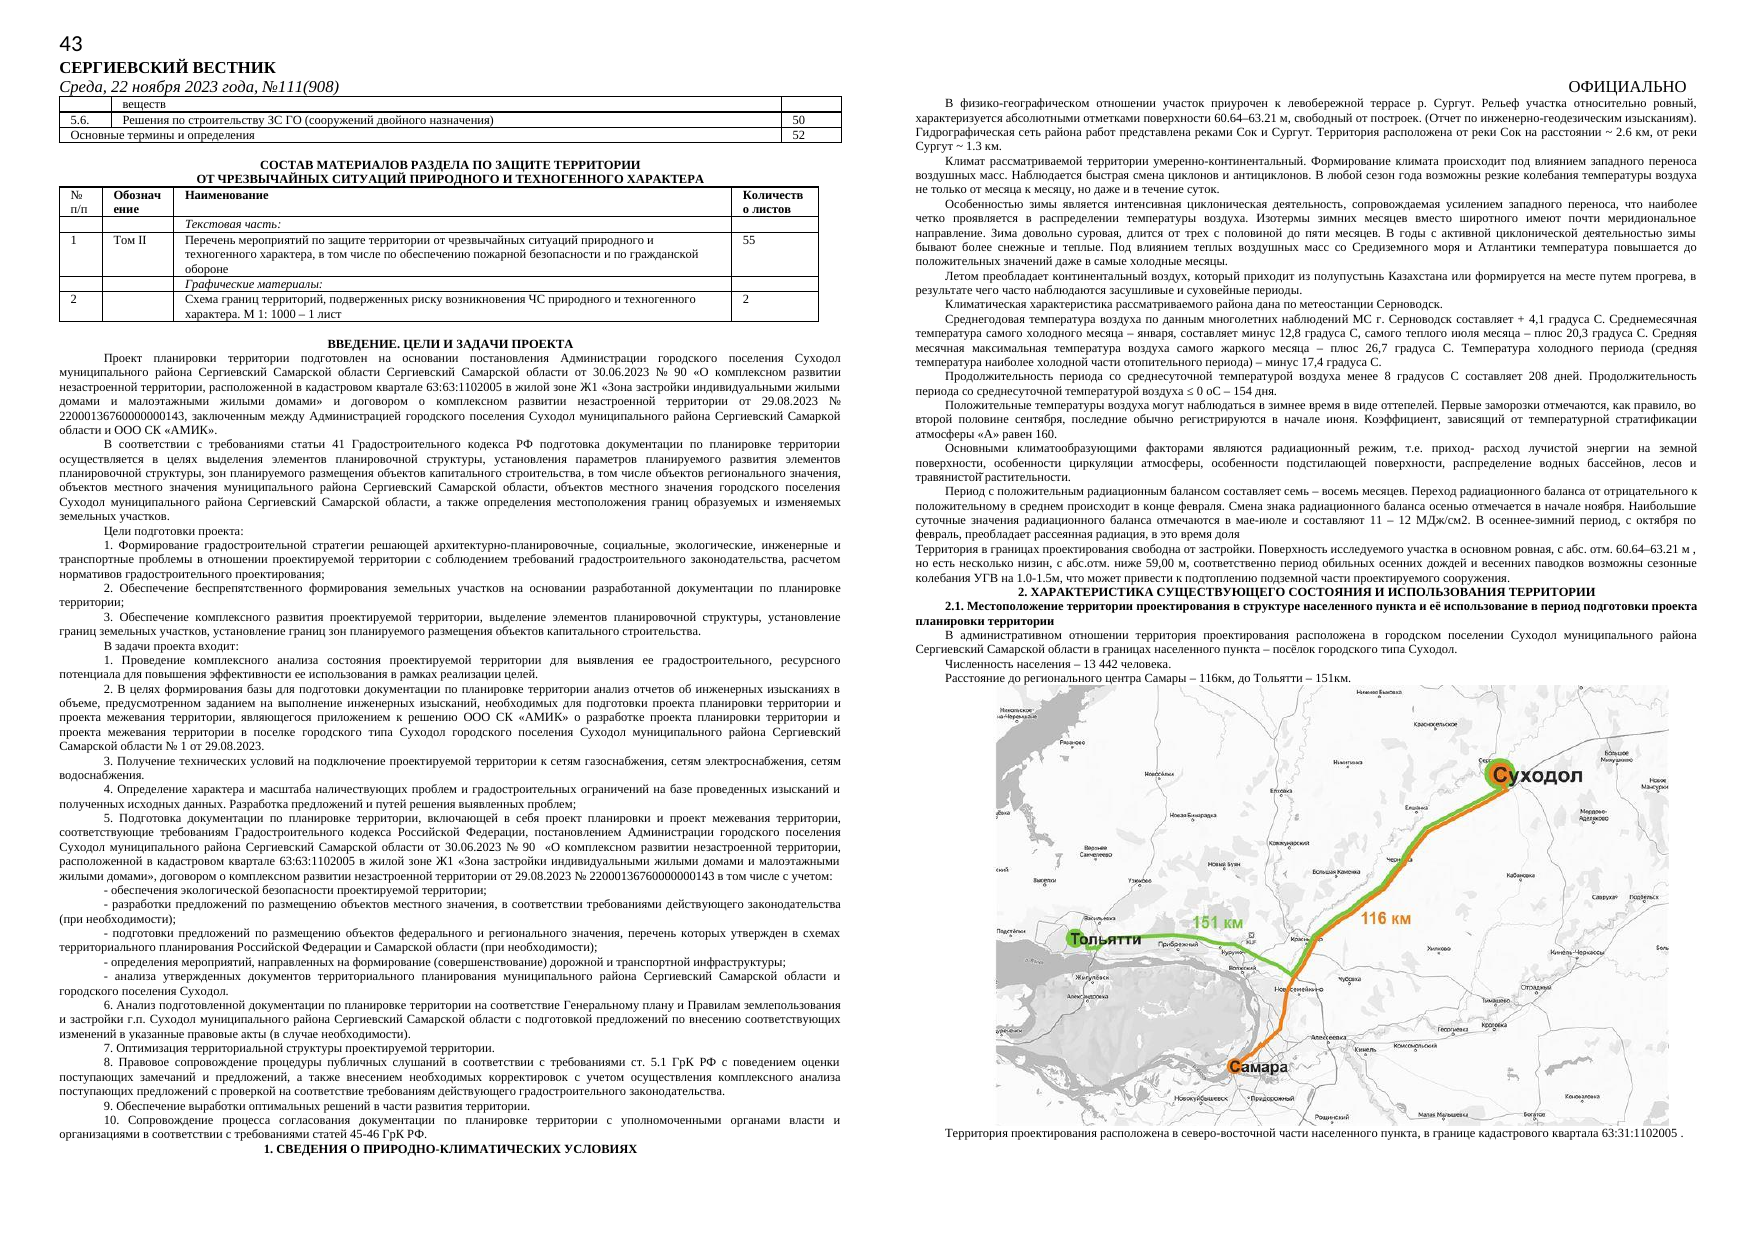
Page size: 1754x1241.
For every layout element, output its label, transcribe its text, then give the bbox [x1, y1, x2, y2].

text Климат рассматриваемой территории умеренно-континентальный. Формирование климата происходит под влиянием западного переноса воздушных масс. Наблюдается быстрая смена циклонов и антициклонов. В любой сезон года возможны резкие колебания температуры воздуха не только от месяца к месяцу, но даже и в течение суток. [915, 153, 1698, 197]
text 10. Сопровождение процесса согласования документации по планировке территории с уполномоченными органами власти и организациями в соответствии с требованиями статей 45-46 ГрК РФ. [59, 1113, 842, 1141]
text 5. Подготовка документации по планировке территории, включающей в себя проект планировки и проект межевания территории, соответствующие требованиям Градостроительного кодекса Российской Федерации, постановлением Администрации городского поселения Суходол муниципального района Сергиевский Самарской области от 30.06.2023 № 90 «О комплексном развитии незастроенной территории, расположенной в кадастровом квартале 63:63:1102005 в жилой зоне Ж1 «Зона застройки индивидуальными жилыми домами и малоэтажными жилыми домами», договором о комплексном развитии незастроенной территории от 29.08.2023 № 22000136760000000143 в том числе с учетом: [59, 811, 842, 883]
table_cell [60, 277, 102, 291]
text Цели подготовки проекта: [59, 523, 842, 538]
text Проект планировки территории подготовлен на основании постановления Администрации городского поселения Суходол муниципального района Сергиевский Самарской области Сергиевский Самарской области от 30.06.2023 № 90 «О комплексном развитии незастроенной территории, расположенной в кадастровом квартале 63:63:1102005 в жилой зоне Ж1 «Зона застройки индивидуальными жилыми домами и малоэтажными жилыми домами» и договором о комплексном развитии незастроенной территории от 29.08.2023 № 22000136760000000143, заключенным между Администрацией городского поселения Суходол муниципального района Сергиевский Самаркой области и ООО СК «АМИК». [59, 351, 842, 437]
text 1. Проведение комплексного анализа состояния проектируемой территории для выявления ее градостроительного, ресурсного потенциала для повышения эффективности ее использования в рамках реализации целей. [59, 653, 842, 681]
text В физико-географическом отношении участок приурочен к левобережной террасе р. Сургут. Рельеф участка относительно ровный, характеризуется абсолютными отметками поверхности 60.64–63.21 м, свободный от построек. (Отчет по инженерно-геодезическим изысканиям). Гидрографическая сеть района работ представлена реками Сок и Сургут. Территория расположена от реки Сок на расстоянии ~ 2.6 км, от реки Сургут ~ 1.3 км. [915, 96, 1698, 153]
text ВВЕДЕНИЕ. ЦЕЛИ И ЗАДАЧИ ПРОЕКТА [59, 336, 842, 351]
text - разработки предложений по размещению объектов местного значения, в соответствии требованиями действующего законодательства (при необходимости); [59, 897, 842, 926]
text Основными климатообразующими факторами являются радиационный режим, т.е. приход- расход лучистой энергии на земной поверхности, особенности циркуляции атмосферы, особенности подстилающей поверхности, распределение водных бассейнов, лесов и травянистой̆ растительности. [915, 441, 1698, 484]
text ОТ ЧРЕЗВЫЧАЙНЫХ СИТУАЦИЙ ПРИРОДНОГО И ТЕХНОГЕННОГО ХАРАКТЕРА [59, 172, 842, 186]
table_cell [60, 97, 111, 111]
text - обеспечения экологической безопасности проектируемой территории; [59, 883, 842, 897]
text 3. Обеспечение комплексного развития проектируемой территории, выделение элементов планировочной структуры, установление границ земельных участков, установление границ зон планируемого размещения объектов капитального строительства. [59, 609, 842, 638]
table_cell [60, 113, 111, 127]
text Территория проектирования расположена в северо-восточной части населенного пункта, в границе кадастрового квартала 63:31:1102005 . [915, 1126, 1698, 1140]
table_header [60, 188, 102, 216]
text Продолжительность периода со среднесуточной температурой воздуха менее 8 градусов С составляет 208 дней. Продолжительность периода со среднесуточной температурой воздуха ≤ 0 оС – 154 дня. [915, 369, 1698, 398]
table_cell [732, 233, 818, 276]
text - подготовки предложений по размещению объектов федерального и регионального значения, перечень которых утвержден в схемах территориального планирования Российской Федерации и Самарской области (при необходимости); [59, 926, 842, 954]
picture [915, 685, 1698, 1126]
text В соответствии с требованиями статьи 41 Градостроительного кодекса РФ подготовка документации по планировке территории осуществляется в целях выделения элементов планировочной структуры, установления параметров планируемого развития элементов планировочной структуры, зон планируемого размещения объектов капитального строительства, в том числе объектов регионального значения, объектов местного значения муниципального района Сергиевский Самарской области, объектов местного значения городского поселения Суходол муниципального района Сергиевский Самарской области, а также определения местоположения границ образуемых и изменяемых земельных участков. [59, 437, 842, 523]
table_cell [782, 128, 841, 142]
text 2.1. Местоположение территории проектирования в структуре населенного пункта и её использование в период подготовки проекта планировки территории [915, 599, 1698, 628]
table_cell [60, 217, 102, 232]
text Среднегодовая температура воздуха по данным многолетних наблюдений МС г. Серноводск составляет + 4,1 градуса С. Среднемесячная температура самого холодного месяца – января, составляет минус 12,8 градуса С, самого теплого июля месяца – плюс 20,3 градуса С. Средняя месячная максимальная температура воздуха самого жаркого месяца – плюс 26,7 градуса С. Температура холодного периода (средняя температура наиболее холодной части отопительного периода) – минус 17,4 градуса С. [915, 312, 1698, 369]
text 1. Формирование градостроительной стратегии решающей архитектурно-планировочные, социальные, экологические, инженерные и транспортные проблемы в отношении проектируемой территории с соблюдением требований градостроительного законодательства, расчетом нормативов градостроительного проектирования; [59, 538, 842, 581]
text 2. Обеспечение беспрепятственного формирования земельных участков на основании разработанной документации по планировке территории; [59, 581, 842, 609]
text Численность населения – 13 442 человека. [915, 657, 1698, 671]
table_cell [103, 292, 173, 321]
text 6. Анализ подготовленной документации по планировке территории на соответствие Генеральному плану и Правилам землепользования и застройки г.п. Суходол муниципального района Сергиевский Самарской области с подготовкой предложений по внесению соответствующих изменений в указанные правовые акты (в случае необходимости). [59, 998, 842, 1041]
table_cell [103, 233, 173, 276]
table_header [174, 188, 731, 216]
text Территория в границах проектирования свободна от застройки. Поверхность исследуемого участка в основном ровная, с абс. отм. 60.64–63.21 м , но есть несколько низин, с абс.отм. ниже 59,00 м, соответственно период обильных осенних дождей и весенних паводков возможны сезонные колебания УГВ на 1.0-1.5м, что может привести к подтоплению подземной части проектируемого сооружения. [915, 542, 1698, 585]
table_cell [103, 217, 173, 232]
text Особенностью зимы является интенсивная циклоническая деятельность, сопровождаемая усилением западного переноса, что наиболее четко проявляется в распределении температуры воздуха. Изотермы зимних месяцев вместо широтного имеют почти меридиональное направление. Зима довольно суровая, длится от трех с половиной до пяти месяцев. В годы с активной циклонической деятельностью зимы бывают более снежные и теплые. Под влиянием теплых воздушных масс со Средиземного моря и Атлантики температура повышается до положительных значений даже в самые холодные месяцы. [915, 197, 1698, 268]
text Летом преобладает континентальный воздух, который приходит из полупустынь Казахстана или формируется на месте путем прогрева, в результате чего часто наблюдаются засушливые и суховейные периоды. [915, 268, 1698, 297]
text 7. Оптимизация территориальной структуры проектируемой территории. [59, 1041, 842, 1055]
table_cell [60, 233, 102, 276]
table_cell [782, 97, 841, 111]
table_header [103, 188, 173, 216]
text 4. Определение характера и масштаба наличествующих проблем и градостроительных ограничений на базе проведенных изысканий и полученных исходных данных. Разработка предложений и путей решения выявленных проблем; [59, 782, 842, 811]
text В задачи проекта входит: [59, 638, 842, 653]
text Расстояние до регионального центра Самары – 116км, до Тольятти – 151км. [915, 671, 1698, 685]
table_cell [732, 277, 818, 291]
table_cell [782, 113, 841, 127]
text - анализа утвержденных документов территориального планирования муниципального района Сергиевский Самарской области и городского поселения Суходол. [59, 969, 842, 998]
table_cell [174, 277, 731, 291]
text В административном отношении территория проектирования расположена в городском поселении Суходол муниципального района Сергиевский Самарской области в границах населенного пункта – посёлок городского типа Суходол. [915, 628, 1698, 657]
text СОСТАВ МАТЕРИАЛОВ РАЗДЕЛА ПО ЗАЩИТЕ ТЕРРИТОРИИ [59, 158, 842, 172]
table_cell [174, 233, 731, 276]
text 1. СВЕДЕНИЯ О ПРИРОДНО-КЛИМАТИЧЕСКИХ УСЛОВИЯХ [59, 1141, 842, 1156]
text - определения мероприятий, направленных на формирование (совершенствование) дорожной и транспортной инфраструктуры; [59, 954, 842, 969]
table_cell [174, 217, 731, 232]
text Климатическая характеристика рассматриваемого района дана по метеостанции Серноводск. [915, 297, 1698, 312]
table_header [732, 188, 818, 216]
text 2. ХАРАКТЕРИСТИКА СУЩЕСТВУЮЩЕГО СОСТОЯНИЯ И ИСПОЛЬЗОВАНИЯ ТЕРРИТОРИИ [915, 585, 1698, 599]
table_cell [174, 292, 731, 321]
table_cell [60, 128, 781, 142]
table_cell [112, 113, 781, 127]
text 8. Правовое сопровождение процедуры публичных слушаний в соответствии с требованиями ст. 5.1 ГрК РФ с поведением оценки поступающих замечаний и предложений, а также внесением необходимых корректировок с учетом осуществления комплексного анализа поступающих предложений с проверкой на соответствие требованиям действующего градостроительного законодательства. [59, 1055, 842, 1098]
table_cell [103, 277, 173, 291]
text 3. Получение технических условий на подключение проектируемой территории к сетям газоснабжения, сетям электроснабжения, сетям водоснабжения. [59, 753, 842, 782]
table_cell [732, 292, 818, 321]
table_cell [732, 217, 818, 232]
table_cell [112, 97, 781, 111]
text 9. Обеспечение выработки оптимальных решений в части развития территории. [59, 1098, 842, 1113]
text 2. В целях формирования базы для подготовки документации по планировке территории анализ отчетов об инженерных изысканиях в объеме, предусмотренном заданием на выполнение инженерных изысканий, необходимых для подготовки проекта планировки территории и проекта межевания территории, являющегося приложением к решению ООО СК «АМИК» о разработке проекта планировки территории и проекта межевания территории в поселке городского типа Суходол городского поселения Суходол муниципального района Сергиевский Самарской области № 1 от 29.08.2023. [59, 681, 842, 753]
text Положительные температуры воздуха могут наблюдаться в зимнее время в виде оттепелей. Первые заморозки отмечаются, как правило, во второй половине сентября, последние обычно регистрируются в начале июня. Коэффициент, зависящий от температурной стратификации атмосферы «А» равен 160. [915, 398, 1698, 441]
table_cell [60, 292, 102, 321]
text Период с положительным радиационным балансом составляет семь – восемь месяцев. Переход радиационного баланса от отрицательного к положительному в среднем происходит в конце февраля. Смена знака радиационного баланса осенью отмечается в начале ноября. Наибольшие суточные значения радиационного баланса отмечаются в мае-июле и составляют 11 – 12 МДж/см2. В осеннее-зимний период, с октября по февраль, преобладает рассеянная радиация, в это время доля [915, 484, 1698, 542]
